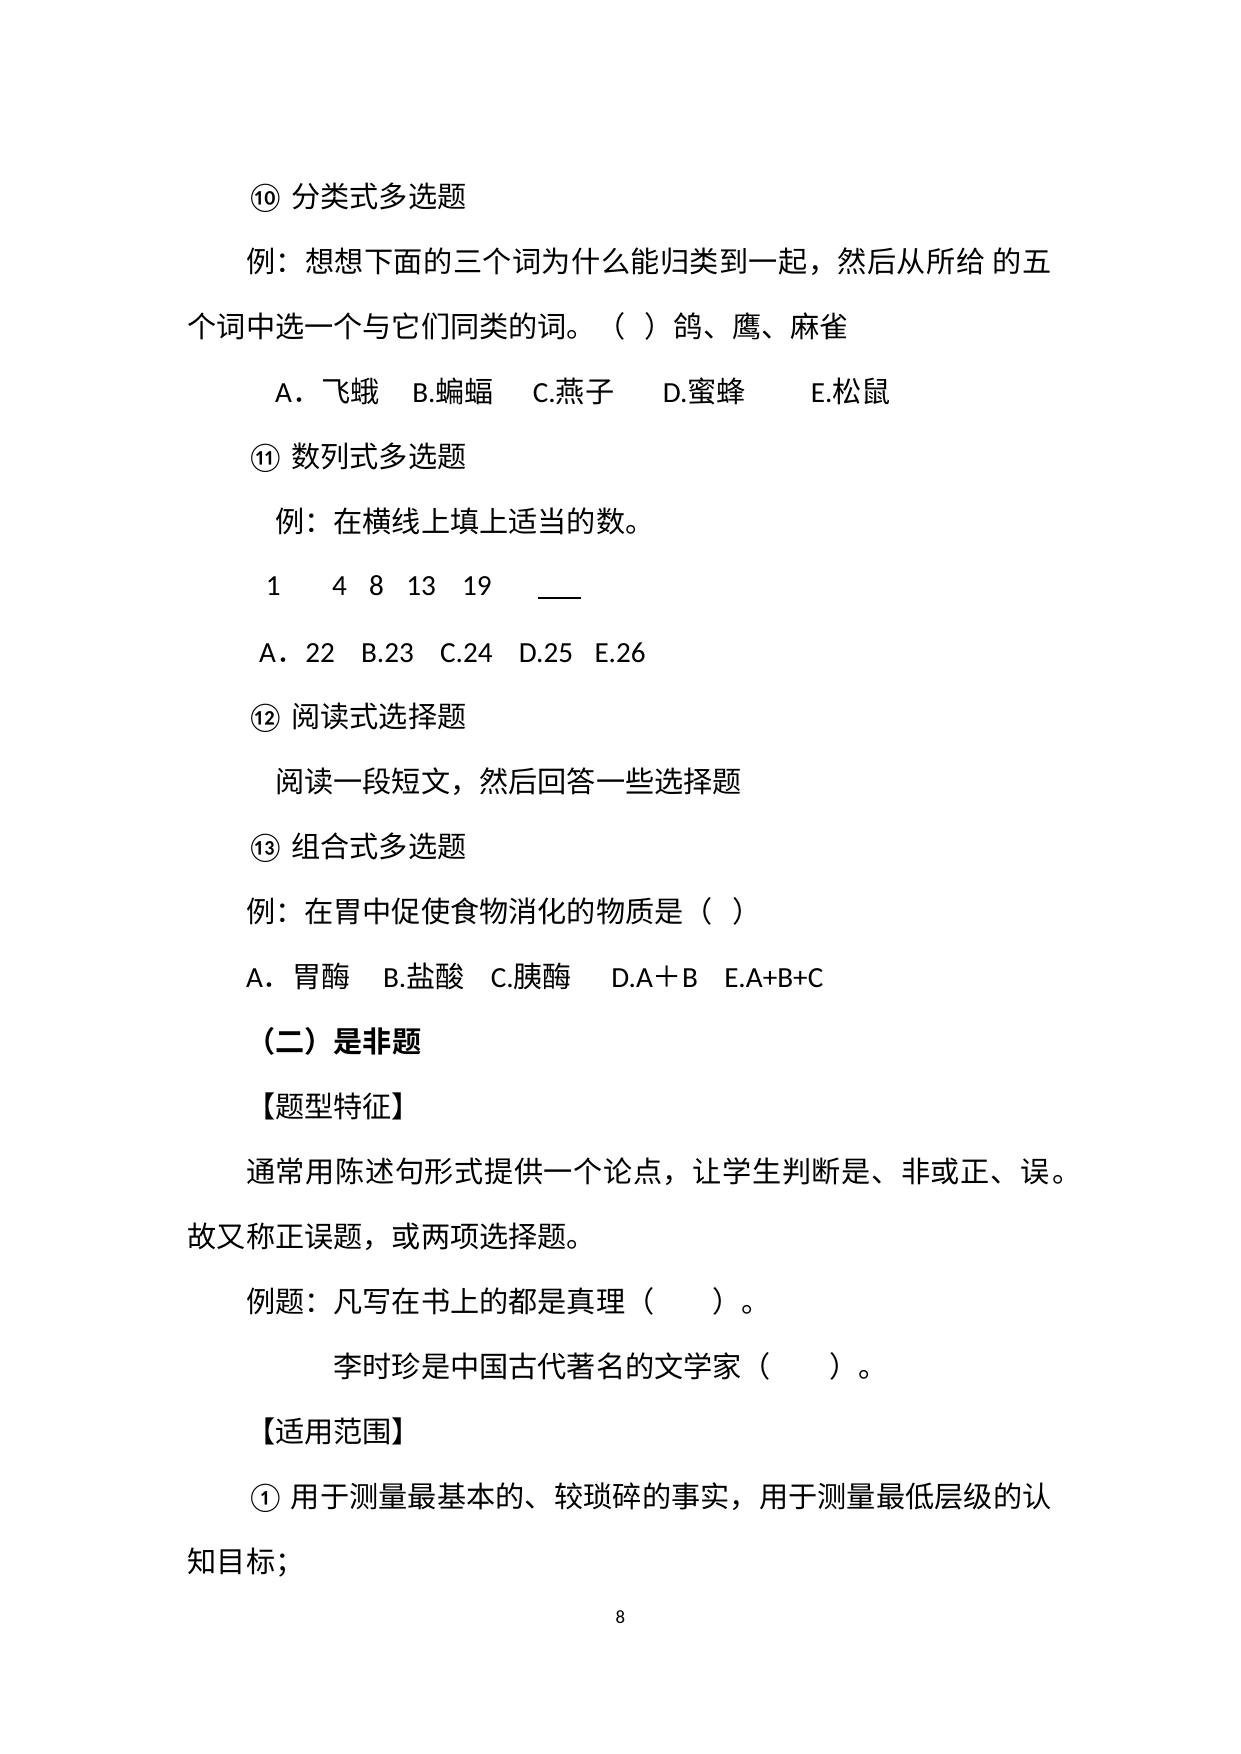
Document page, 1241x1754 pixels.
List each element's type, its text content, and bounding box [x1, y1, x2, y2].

text ⑪ 数列式多选题 [187, 422, 1053, 487]
text 【适用范围】 [187, 1397, 1053, 1462]
text 【题型特征】 [187, 1072, 1053, 1137]
text ⑬ 组合式多选题 [187, 812, 1053, 877]
text 例：在胃中促使食物消化的物质是（ ） [187, 877, 1053, 942]
text ⑫ 阅读式选择题 [187, 682, 1053, 747]
text A．22 B.23 C.24 D.25 E.26 [187, 617, 1053, 682]
text 例：在横线上填上适当的数。 [187, 487, 1053, 552]
text 李时珍是中国古代著名的文学家（ ）。 [187, 1332, 1053, 1397]
text 例：想想下面的三个词为什么能归类到一起，然后从所给 的五个词中选一个与它们同类的词。（ ）鸽、鹰、麻雀 [187, 227, 1053, 357]
text ①用于测量最基本的、较琐碎的事实，用于测量最低层级的认知目标； [187, 1462, 1053, 1592]
text （二）是非题 [187, 1007, 1053, 1072]
text A．飞蛾 B.蝙蝠 C.燕子 D.蜜蜂 E.松鼠 [187, 357, 1053, 422]
text 例题：凡写在书上的都是真理（ ）。 [187, 1267, 1053, 1332]
text 阅读一段短文，然后回答一些选择题 [187, 747, 1053, 812]
text ⑩ 分类式多选题 [187, 162, 1053, 227]
text A．胃酶 B.盐酸 C.胰酶 D.A＋B E.A+B+C [187, 942, 1053, 1007]
text 通常用陈述句形式提供一个论点，让学生判断是、非或正、误。故又称正误题，或两项选择题。 [187, 1137, 1053, 1267]
text 1 4 8 13 19 [187, 552, 1053, 617]
